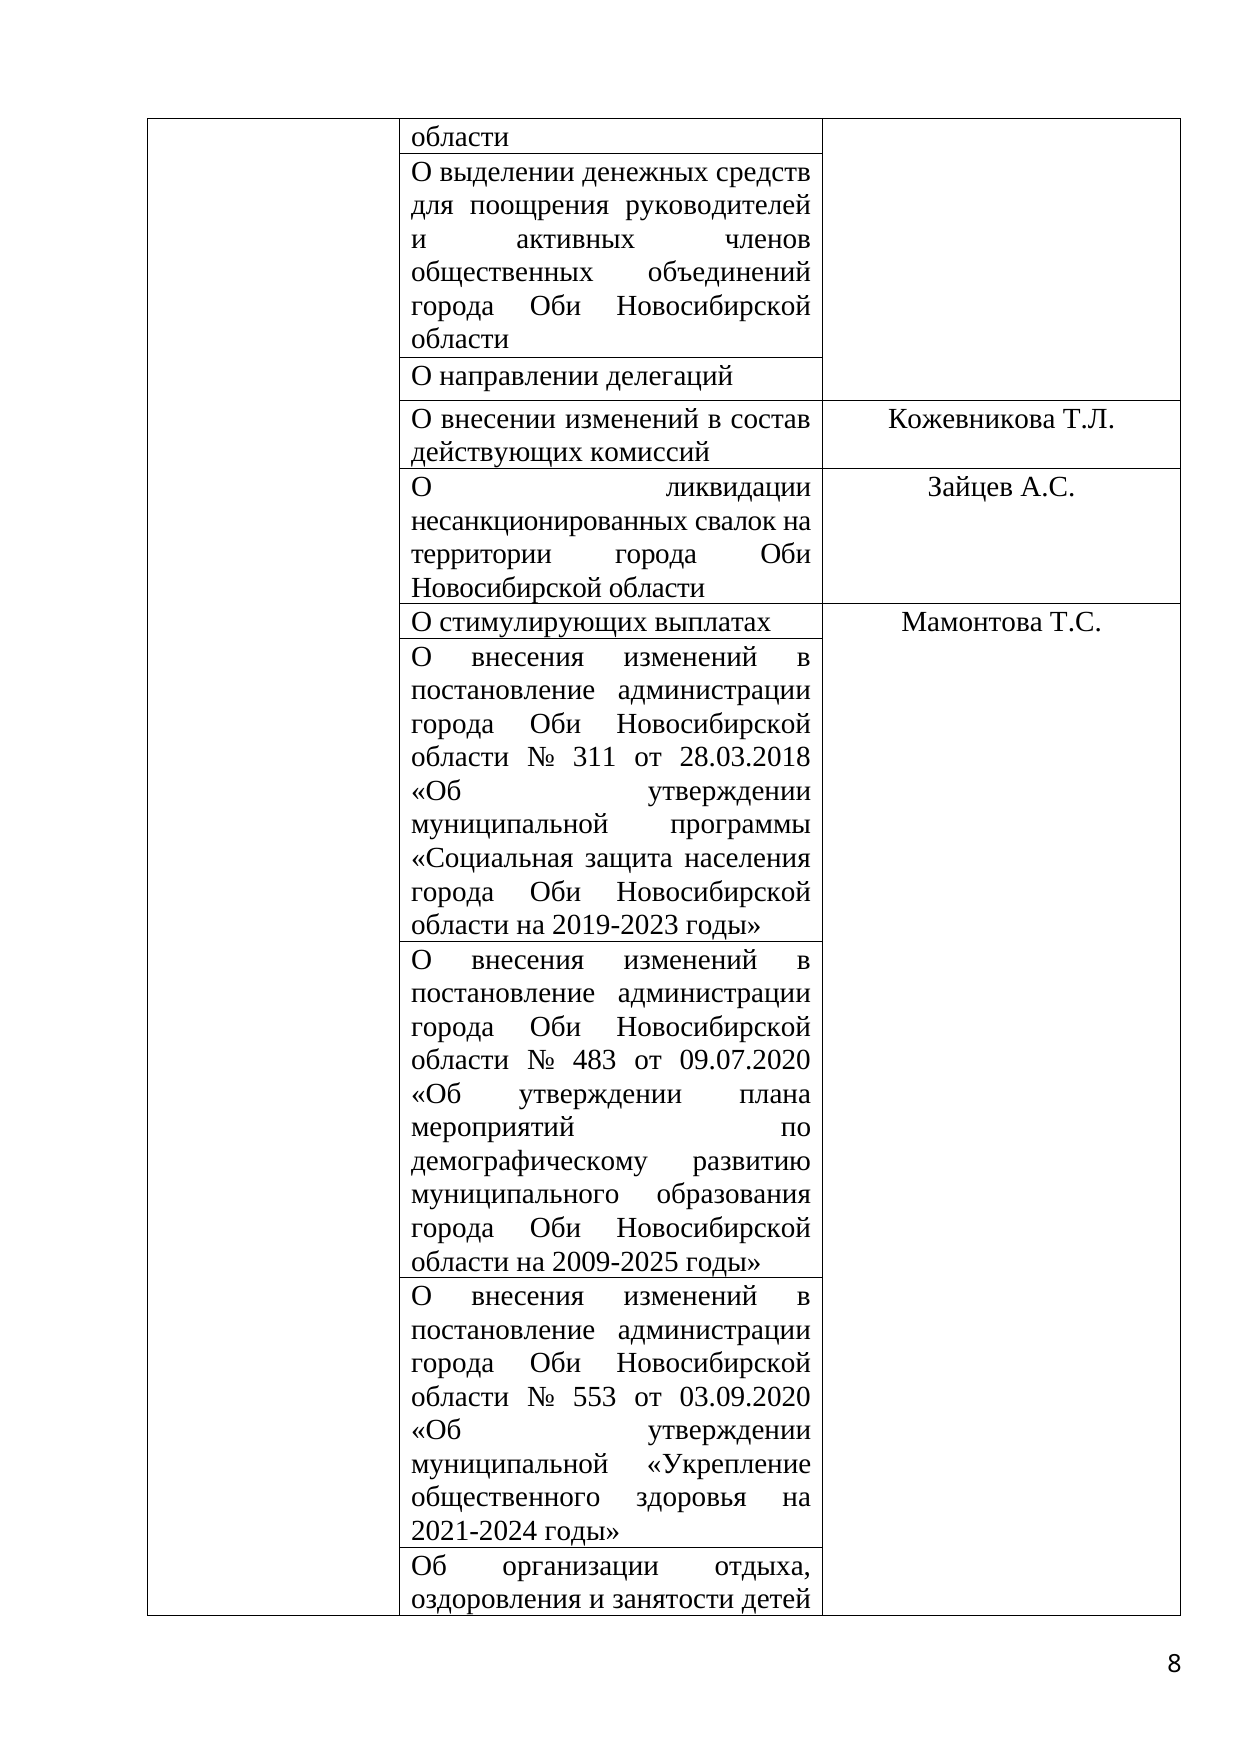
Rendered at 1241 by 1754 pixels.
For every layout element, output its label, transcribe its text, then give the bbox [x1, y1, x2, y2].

table_cell Кожевникова Т.Л. [823, 401, 1180, 468]
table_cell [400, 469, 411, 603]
table_cell О стимулирующих выплатах [400, 604, 822, 638]
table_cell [400, 1548, 822, 1615]
table_cell О выделении денежных средств для поощрения руководителей и активных членов общественных объединений города Оби Новосибирской области [400, 154, 822, 357]
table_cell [400, 119, 822, 153]
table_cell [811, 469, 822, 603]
table_cell О направлении делегаций [400, 358, 822, 400]
table_cell О внесения изменений в постановление администрации города Оби Новосибирской области № 553 от 03.09.2020 «Об утверждении муниципальной «Укрепление общественного здоровья на 2021-2024 годы» [400, 1278, 822, 1547]
table_cell О внесения изменений в постановление администрации города Оби Новосибирской области № 483 от 09.07.2020 «Об утверждении плана мероприятий по демографическому развитию муниципального образования города Оби Новосибирской области на 2009-2025 годы» [400, 942, 822, 1277]
table_cell Мамонтова Т.С. [823, 604, 1180, 1615]
table_cell О внесении изменений в состав действующих комиссий [400, 401, 822, 468]
table_cell Зайцев А.С. [823, 469, 1180, 603]
table_cell О внесения изменений в постановление администрации города Оби Новосибирской области № 311 от 28.03.2018 «Об утверждении муниципальной программы «Социальная защита населения города Оби Новосибирской области на 2019-2023 годы» [400, 639, 822, 941]
